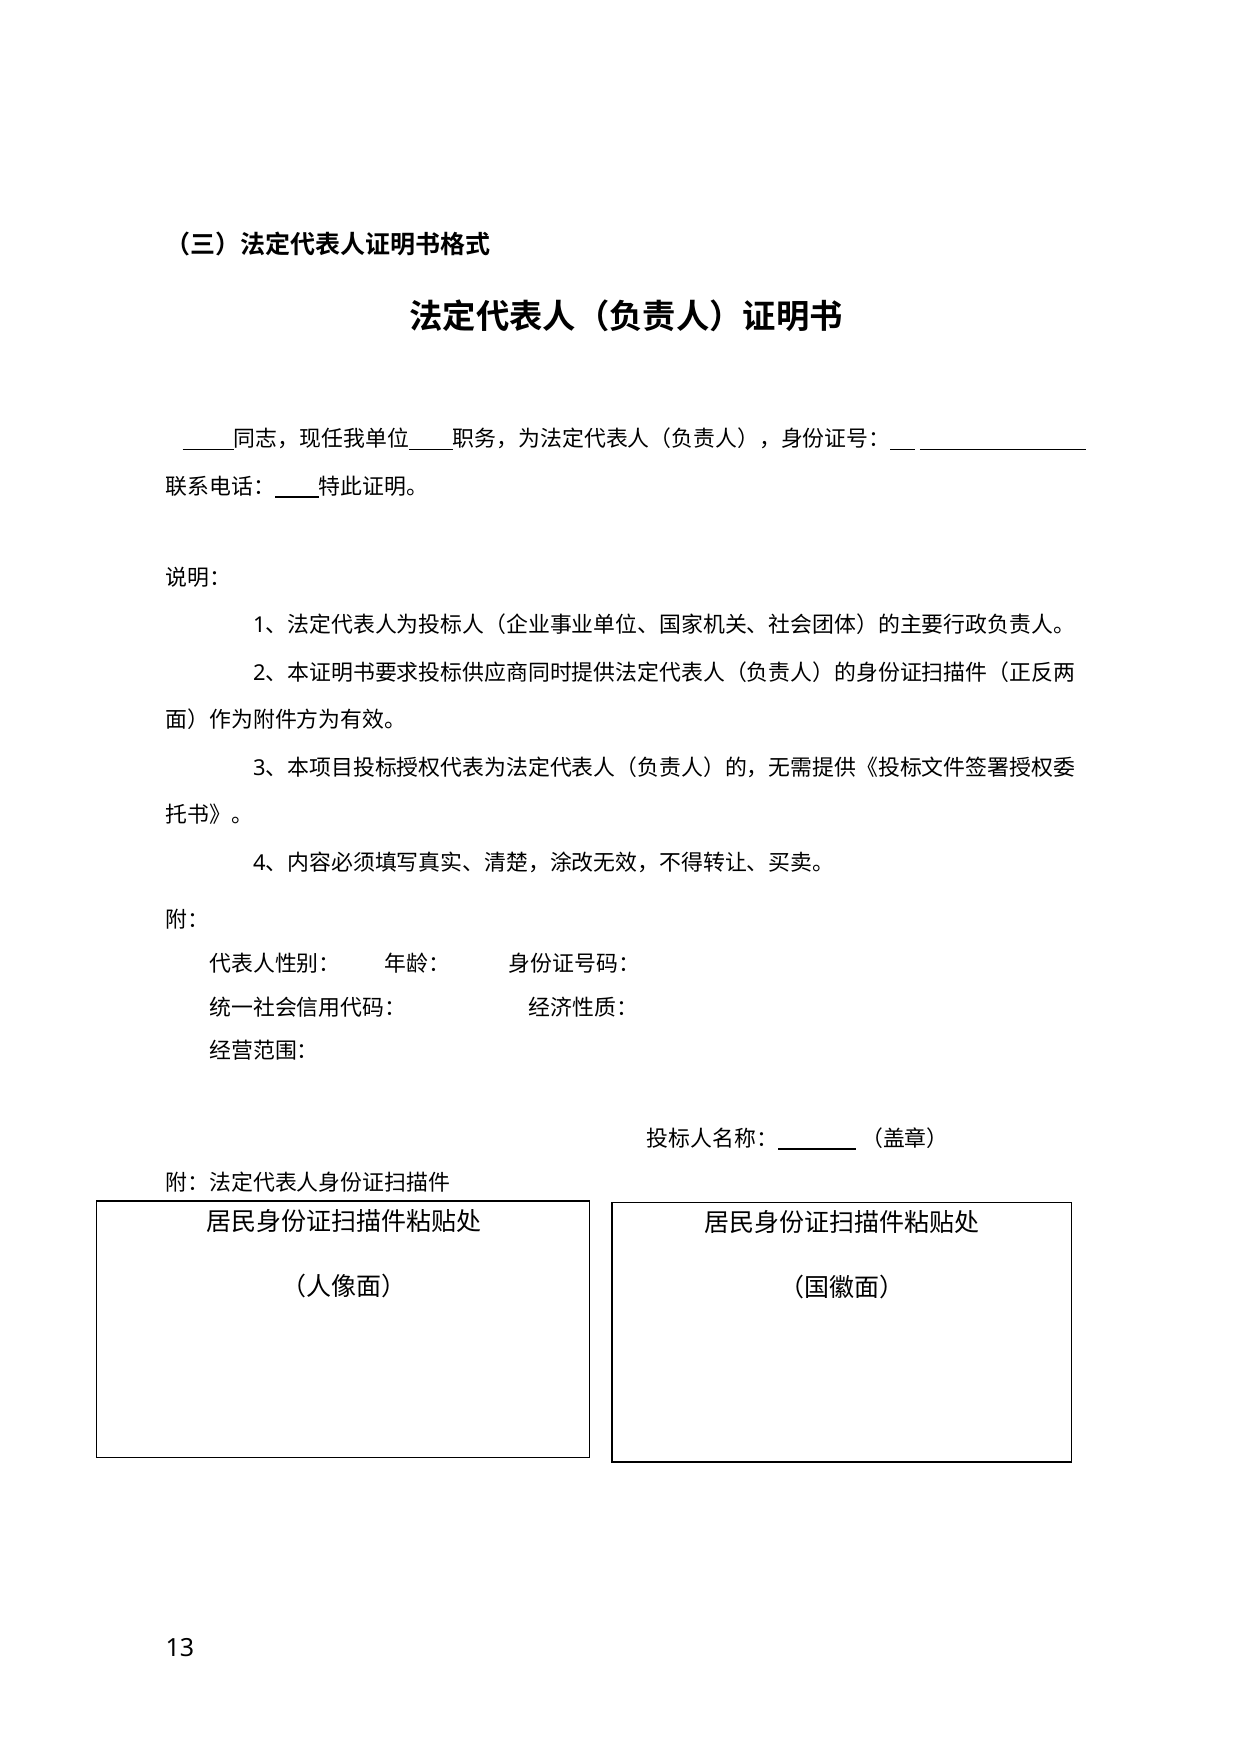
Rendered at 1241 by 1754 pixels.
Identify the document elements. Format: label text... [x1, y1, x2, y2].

list （三）法定代表人证明书格式 [165, 218, 1087, 262]
list 4、内容必须填写真实、清楚，涂改无效，不得转让、买卖。 [165, 845, 1087, 877]
text 附：法定代表人身份证扫描件 [165, 1155, 994, 1199]
text 投标人名称： （盖章） [165, 1111, 1087, 1155]
text 经营范围： [165, 1024, 1087, 1068]
subtitle 法定代表人（负责人）证明书 [165, 289, 1087, 338]
text 附： [165, 893, 1087, 936]
text 说明： [165, 559, 1087, 591]
text 统一社会信用代码： 经济性质： [165, 980, 1087, 1024]
list 3、本项目投标授权代表为法定代表人（负责人）的，无需提供《投标文件签署授权委托书》。 [165, 750, 1087, 829]
text 代表人性别： 年龄： 身份证号码： [165, 936, 1087, 980]
list 2、本证明书要求投标供应商同时提供法定代表人（负责人）的身份证扫描件（正反两面）作为附件方为有效。 [165, 655, 1087, 734]
list 1、法定代表人为投标人（企业事业单位、国家机关、社会团体）的主要行政负责人。 [165, 607, 1087, 639]
text 同志，现任我单位 职务，为法定代表人（负责人），身份证号： 联系电话： 特此证明。 [165, 421, 1087, 501]
